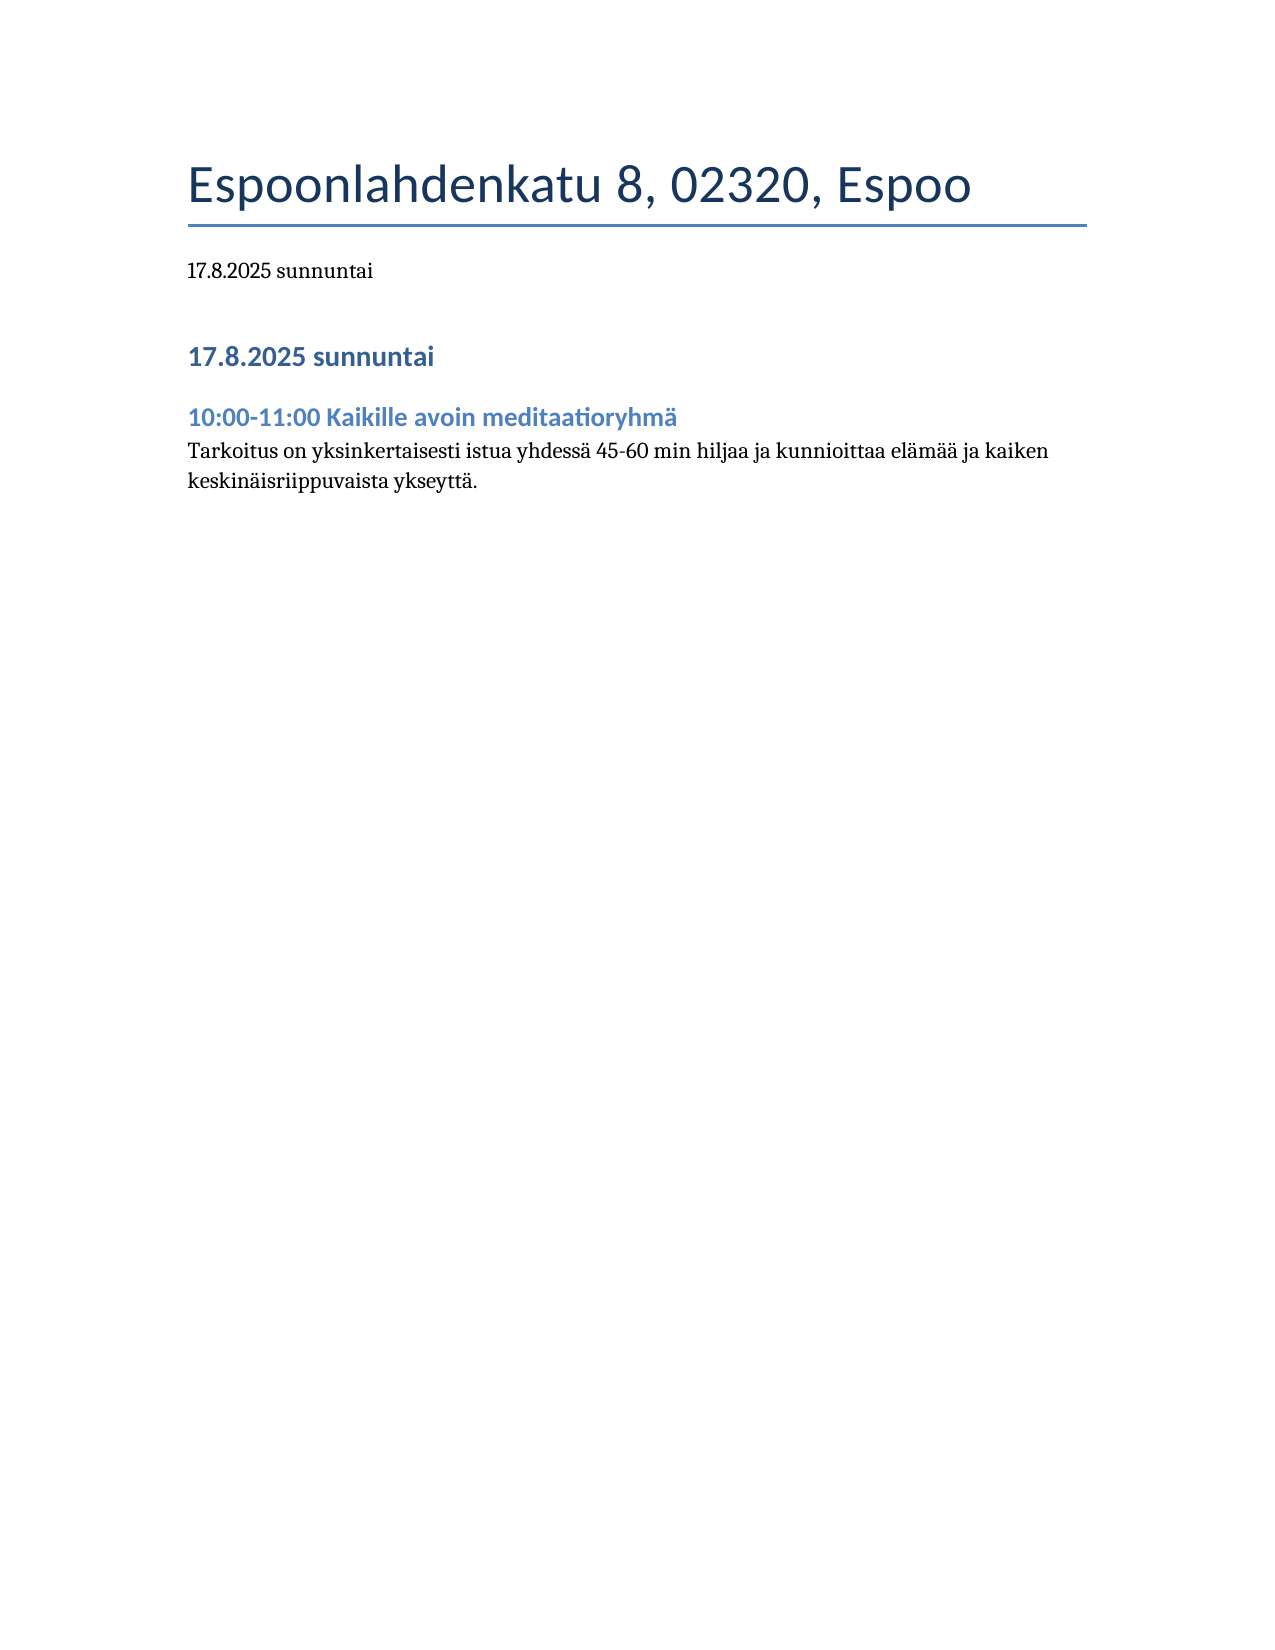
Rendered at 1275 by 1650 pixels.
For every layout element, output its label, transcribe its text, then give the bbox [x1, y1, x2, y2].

title Espoonlahdenkatu 8, 02320, Espoo [187, 150, 1087, 227]
text 17.8.2025 sunnuntai [187, 258, 1087, 284]
text Tarkoitus on yksinkertaisesti istua yhdessä 45-60 min hiljaa ja kunnioittaa elämää ja kaiken keskinäisriippuvaista ykseyttä. [187, 438, 1087, 494]
subtitle 10:00-11:00 Kaikille avoin meditaatioryhmä [187, 400, 1087, 433]
subtitle 17.8.2025 sunnuntai [187, 338, 1087, 374]
